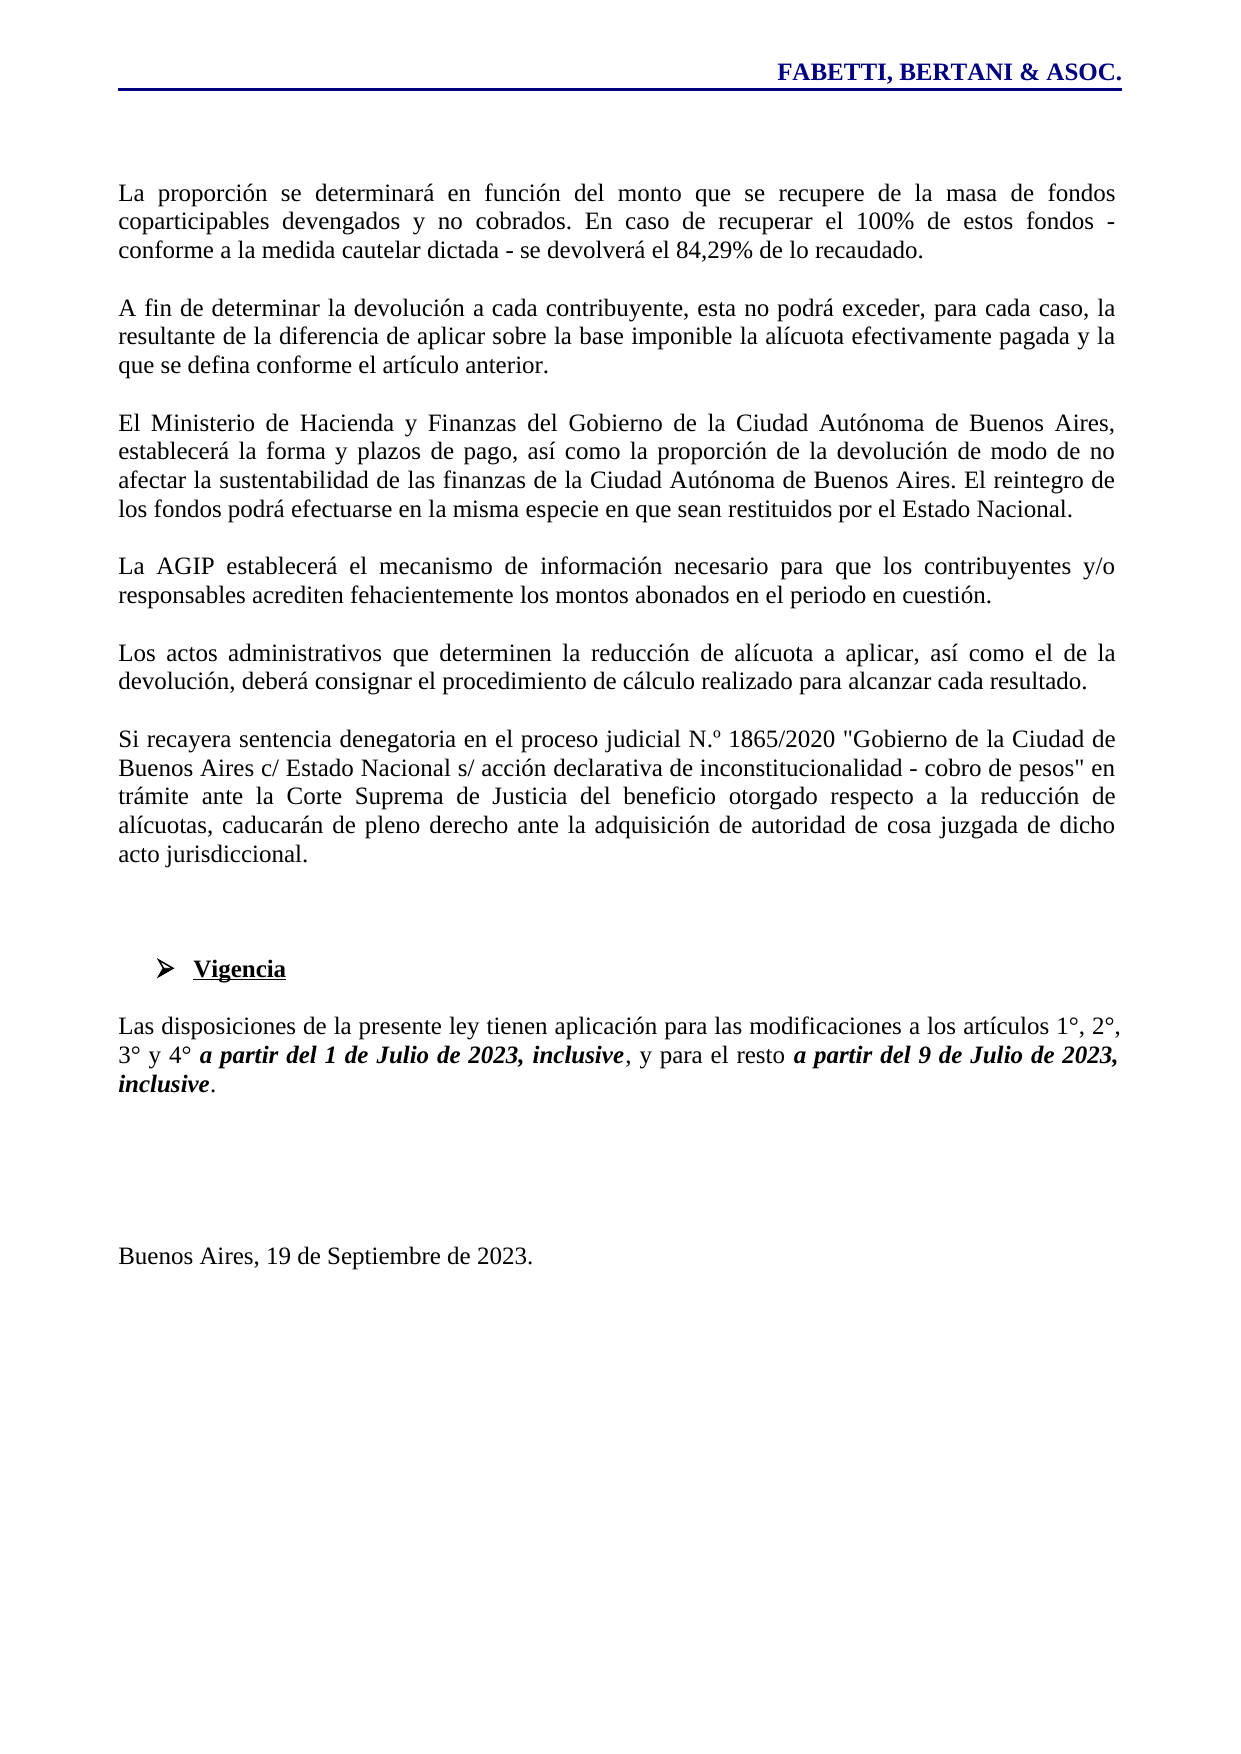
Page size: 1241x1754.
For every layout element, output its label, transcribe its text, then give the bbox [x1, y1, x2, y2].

text Las disposiciones de la presente ley tienen aplicación para las modificaciones a los artículos 1°, 2°, 3° y 4° a partir del 1 de Julio de 2023, inclusive, y para el resto a partir del 9 de Julio de 2023, inclusive. [118, 1011, 1122, 1098]
list Vigencia [156, 954, 1122, 983]
text El Ministerio de Hacienda y Finanzas del Gobierno de la Ciudad Autónoma de Buenos Aires, establecerá la forma y plazos de pago, así como la proporción de la devolución de modo de no afectar la sustentabilidad de las finanzas de la Ciudad Autónoma de Buenos Aires. El reintegro de los fondos podrá efectuarse en la misma especie en que sean restituidos por el Estado Nacional. [118, 408, 1117, 523]
text La AGIP establecerá el mecanismo de información necesario para que los contribuyentes y/o responsables acrediten fehacientemente los montos abonados en el periodo en cuestión. [118, 551, 1117, 609]
text Los actos administrativos que determinen la reducción de alícuota a aplicar, así como el de la devolución, deberá consignar el procedimiento de cálculo realizado para alcanzar cada resultado. [118, 638, 1117, 695]
text Si recayera sentencia denegatoria en el proceso judicial N.º 1865/2020 "Gobierno de la Ciudad de Buenos Aires c/ Estado Nacional s/ acción declarativa de inconstitucionalidad - cobro de pesos" en trámite ante la Corte Suprema de Justicia del beneficio otorgado respecto a la reducción de alícuotas, caducarán de pleno derecho ante la adquisición de autoridad de cosa juzgada de dicho acto jurisdiccional. [118, 724, 1117, 868]
text La proporción se determinará en función del monto que se recupere de la masa de fondos coparticipables devengados y no cobrados. En caso de recuperar el 100% de estos fondos - conforme a la medida cautelar dictada - se devolverá el 84,29% de lo recaudado. [118, 178, 1117, 264]
text Buenos Aires, 19 de Septiembre de 2023. [118, 1241, 1122, 1270]
text A fin de determinar la devolución a cada contribuyente, esta no podrá exceder, para cada caso, la resultante de la diferencia de aplicar sobre la base imponible la alícuota efectivamente pagada y la que se defina conforme el artículo anterior. [118, 293, 1117, 379]
